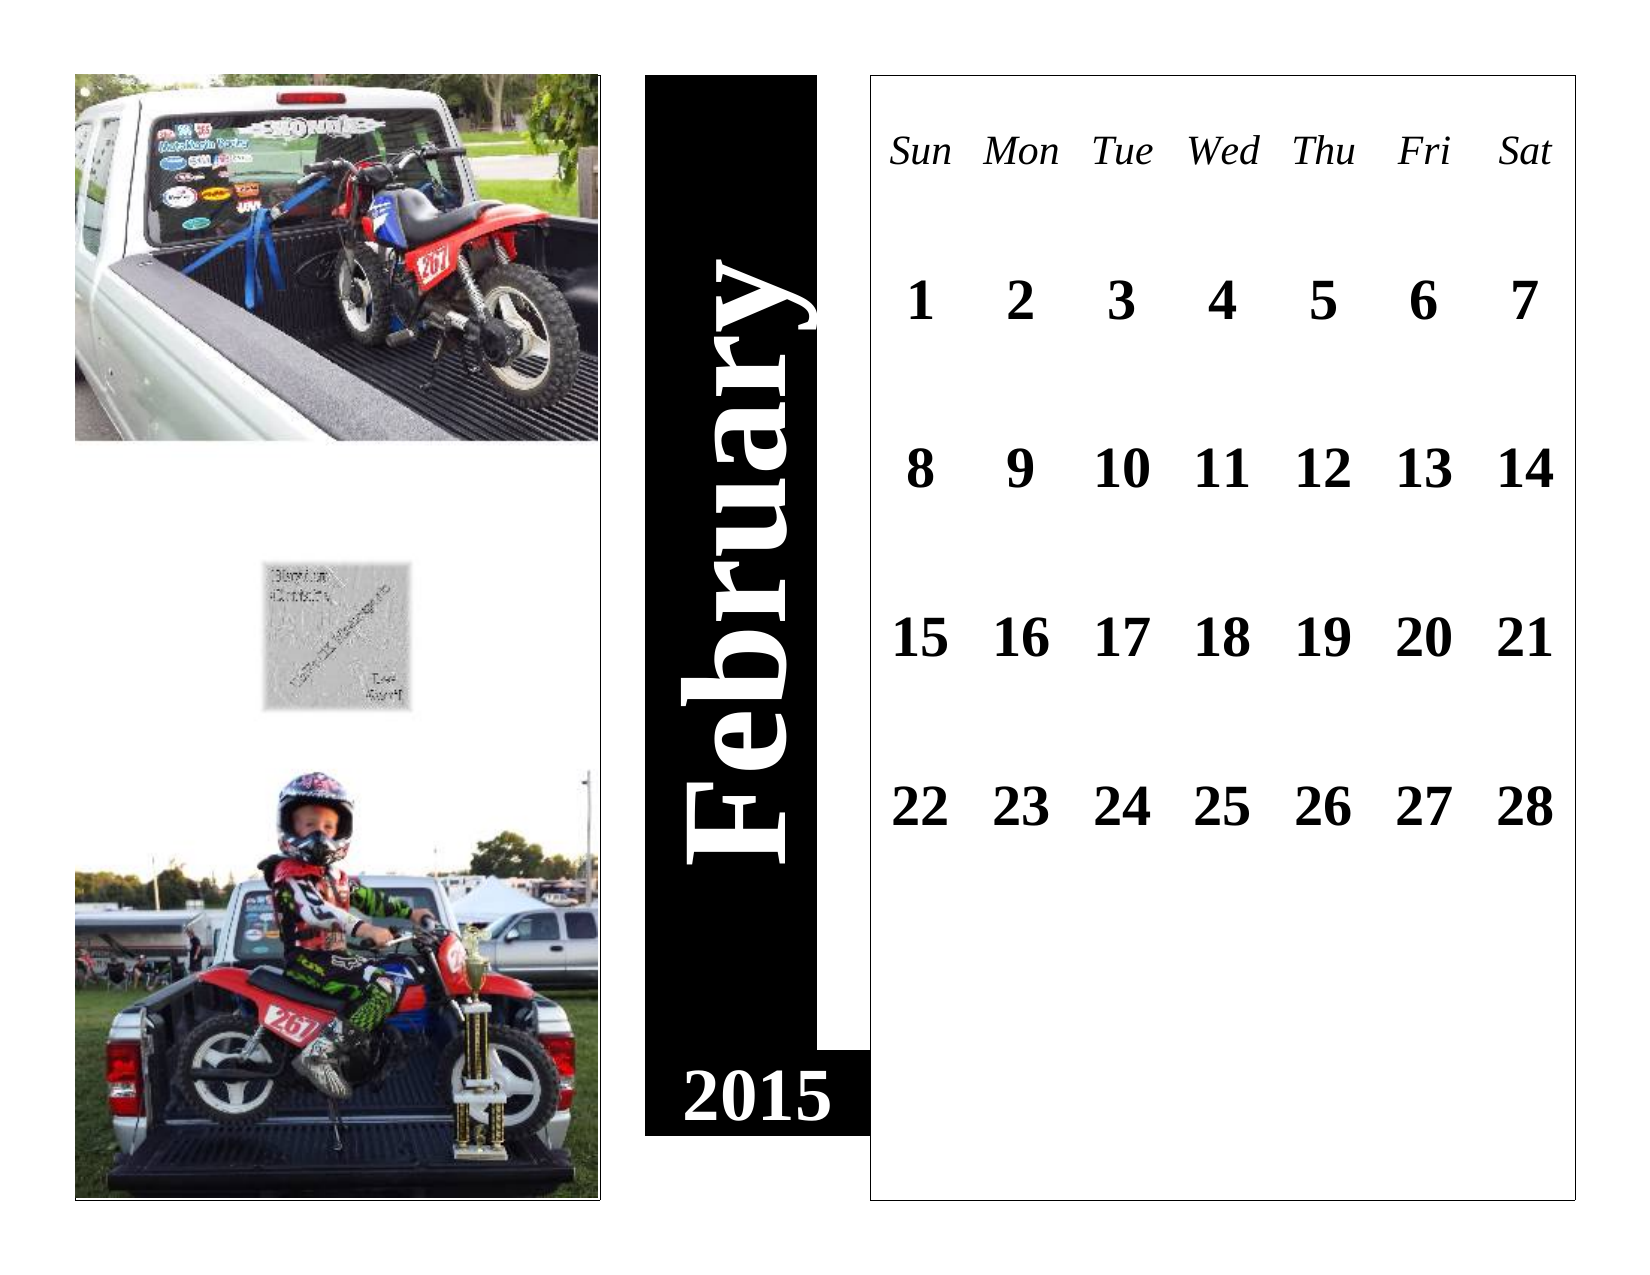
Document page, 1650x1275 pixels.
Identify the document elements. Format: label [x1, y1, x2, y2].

picture [75, 74, 598, 1198]
